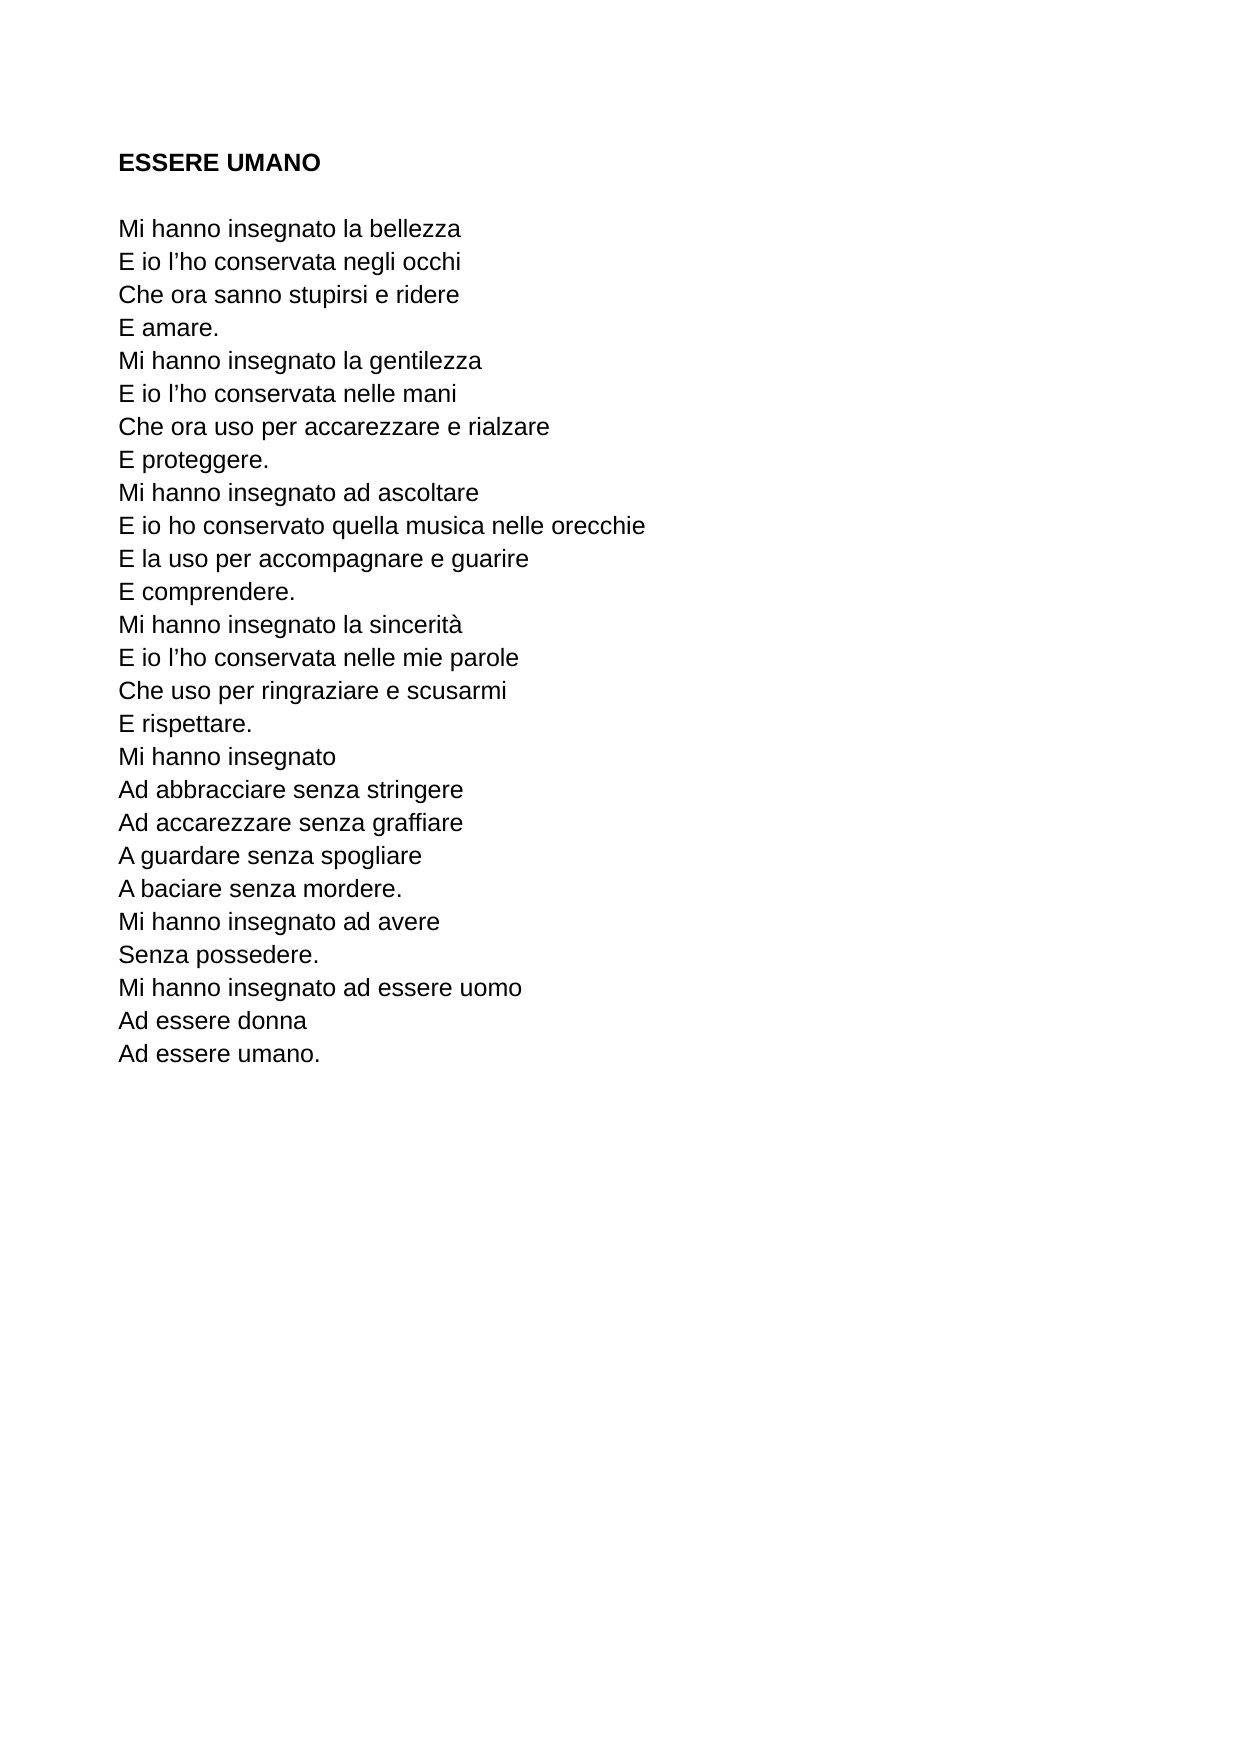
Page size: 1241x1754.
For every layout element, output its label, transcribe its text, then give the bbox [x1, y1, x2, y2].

text Mi hanno insegnato la sincerità [118, 610, 1122, 639]
text E rispettare. [118, 709, 1122, 738]
text Che uso per ringraziare e scusarmi [118, 676, 1122, 705]
text E proteggere. [118, 445, 1122, 473]
text E comprendere. [118, 577, 1122, 606]
text Mi hanno insegnato ad ascoltare [118, 478, 1122, 507]
text Ad essere umano. [118, 1039, 1122, 1068]
text Ad essere donna [118, 1006, 1122, 1035]
text Che ora sanno stupirsi e ridere [118, 280, 1122, 308]
text Mi hanno insegnato [118, 742, 1122, 771]
text Mi hanno insegnato ad avere [118, 907, 1122, 936]
text E amare. [118, 313, 1122, 341]
text E io l’ho conservata nelle mie parole [118, 643, 1122, 672]
text E io l’ho conservata nelle mani [118, 379, 1122, 407]
text Ad accarezzare senza graffiare [118, 808, 1122, 837]
text Senza possedere. [118, 940, 1122, 969]
text ESSERE UMANO [118, 148, 1122, 176]
text E io l’ho conservata negli occhi [118, 247, 1122, 275]
text Mi hanno insegnato ad essere uomo [118, 973, 1122, 1002]
text A baciare senza mordere. [118, 874, 1122, 903]
text Che ora uso per accarezzare e rialzare [118, 412, 1122, 441]
text E la uso per accompagnare e guarire [118, 544, 1122, 573]
text A guardare senza spogliare [118, 841, 1122, 870]
text Ad abbracciare senza stringere [118, 775, 1122, 804]
text Mi hanno insegnato la gentilezza [118, 346, 1122, 374]
text E io ho conservato quella musica nelle orecchie [118, 511, 1122, 539]
text Mi hanno insegnato la bellezza [118, 214, 1122, 242]
